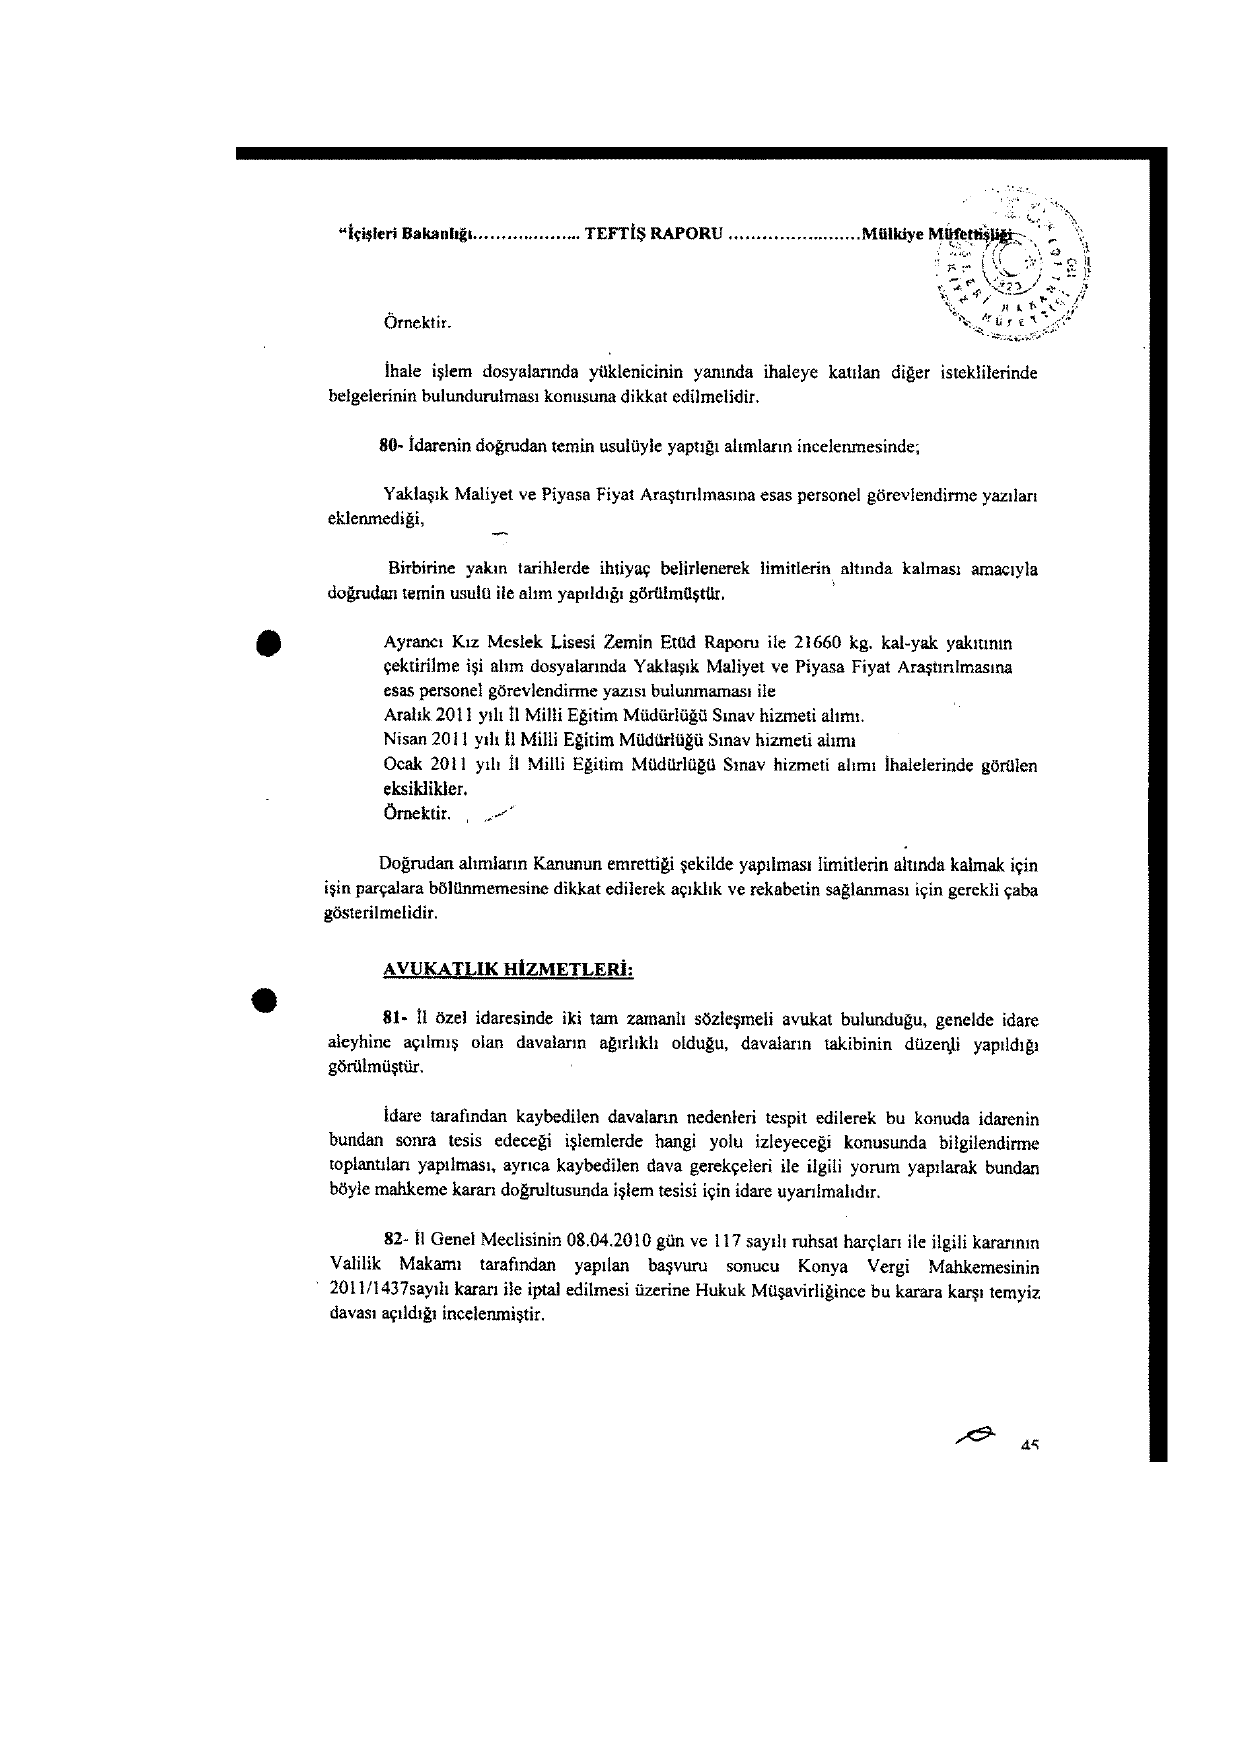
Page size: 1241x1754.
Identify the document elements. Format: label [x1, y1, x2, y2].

picture [236, 147, 1168, 1462]
